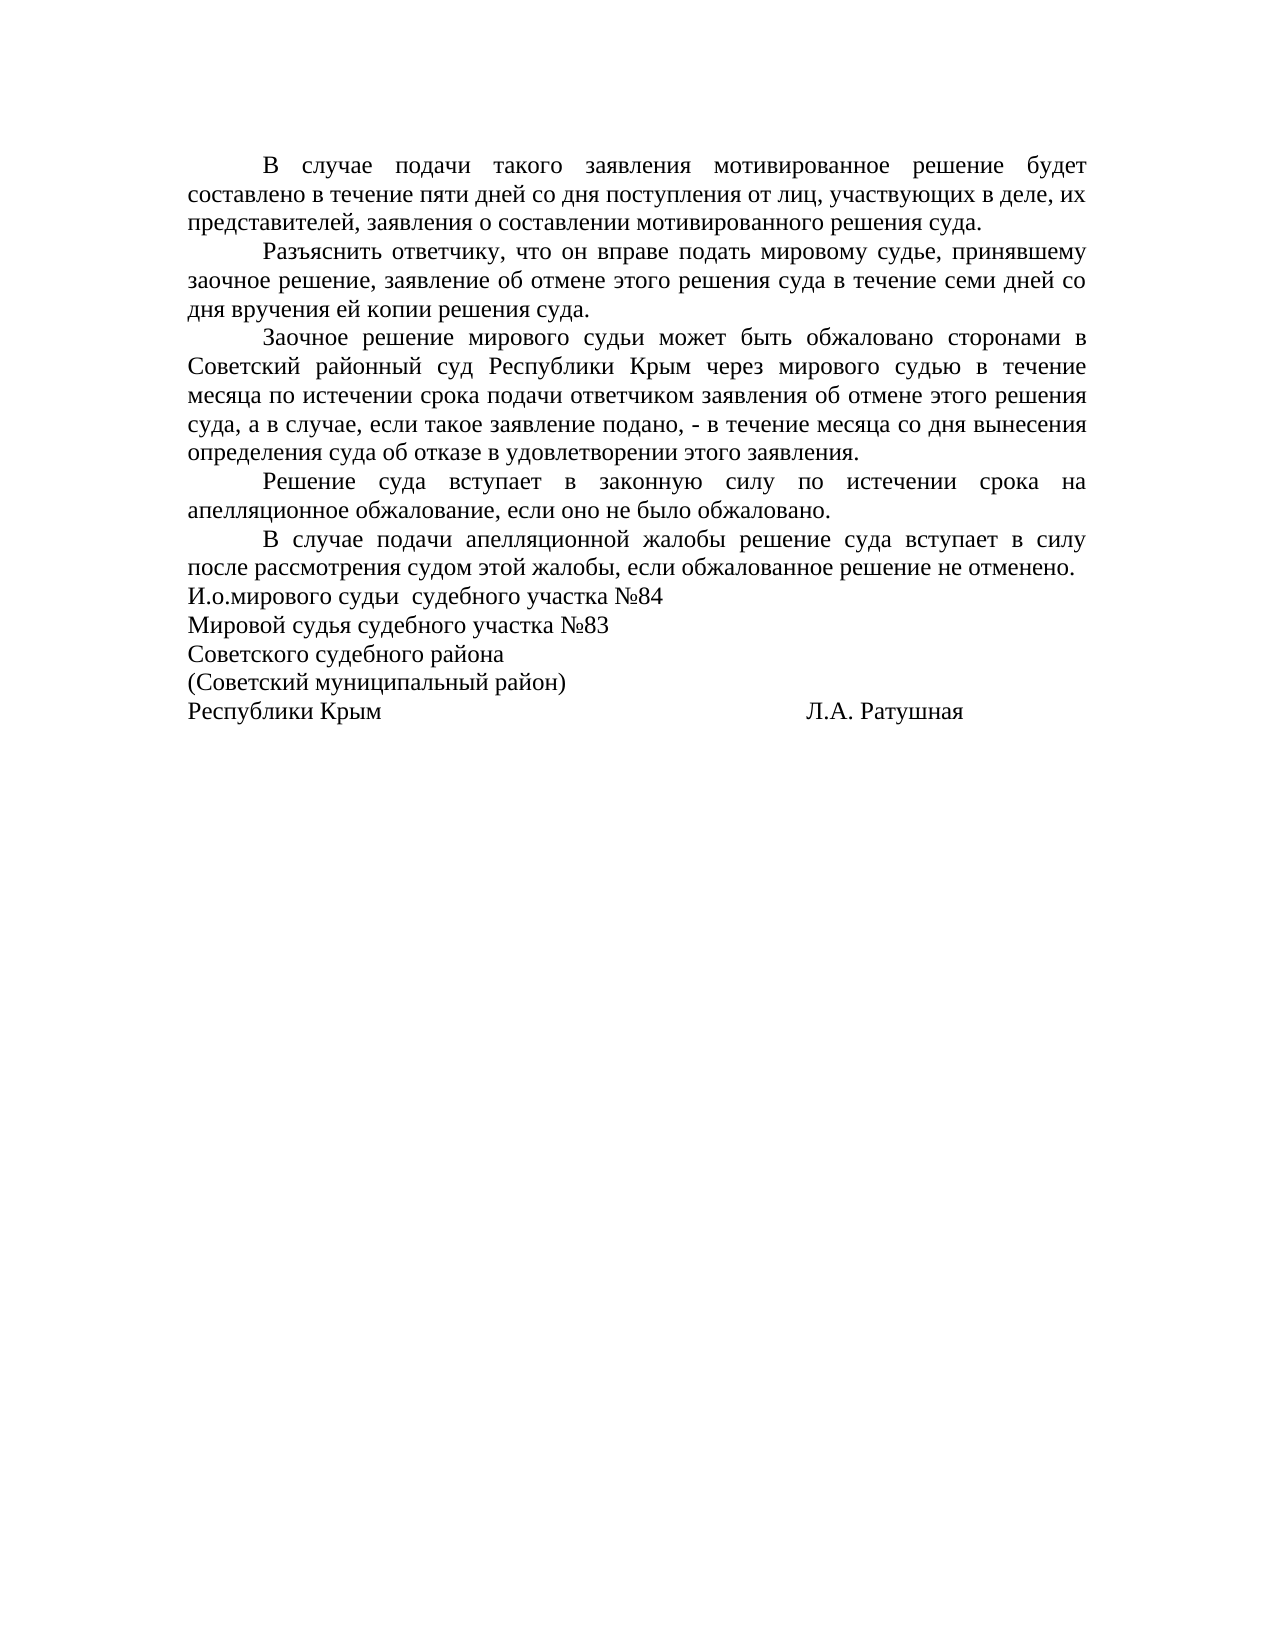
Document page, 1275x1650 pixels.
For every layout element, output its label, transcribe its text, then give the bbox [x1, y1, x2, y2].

text Решение суда вступает в законную силу по истечении срока на апелляционное обжалование, если оно не было обжаловано. [187, 466, 1087, 524]
text Республики Крым Л.А. Ратушная [187, 696, 1087, 725]
text (Советский муниципальный район) [187, 667, 1087, 696]
text Заочное решение мирового судьи может быть обжаловано сторонами в Советский районный суд Республики Крым через мирового судью в течение месяца по истечении срока подачи ответчиком заявления об отмене этого решения суда, а в случае, если такое заявление подано, - в течение месяца со дня вынесения определения суда об отказе в удовлетворении этого заявления. [187, 322, 1087, 466]
text В случае подачи апелляционной жалобы решение суда вступает в силу после рассмотрения судом этой жалобы, если обжалованное решение не отменено. [187, 524, 1087, 581]
text В случае подачи такого заявления мотивированное решение будет составлено в течение пяти дней со дня поступления от лиц, участвующих в деле, их представителей, заявления о составлении мотивированного решения суда. [187, 150, 1087, 236]
text Мировой судья судебного участка №83 [187, 610, 1087, 639]
text Советского судебного района [187, 639, 1087, 667]
text И.о.мирового судьи судебного участка №84 [187, 581, 1087, 610]
text Разъяснить ответчику, что он вправе подать мировому судье, принявшему заочное решение, заявление об отмене этого решения суда в течение семи дней со дня вручения ей копии решения суда. [187, 236, 1087, 322]
